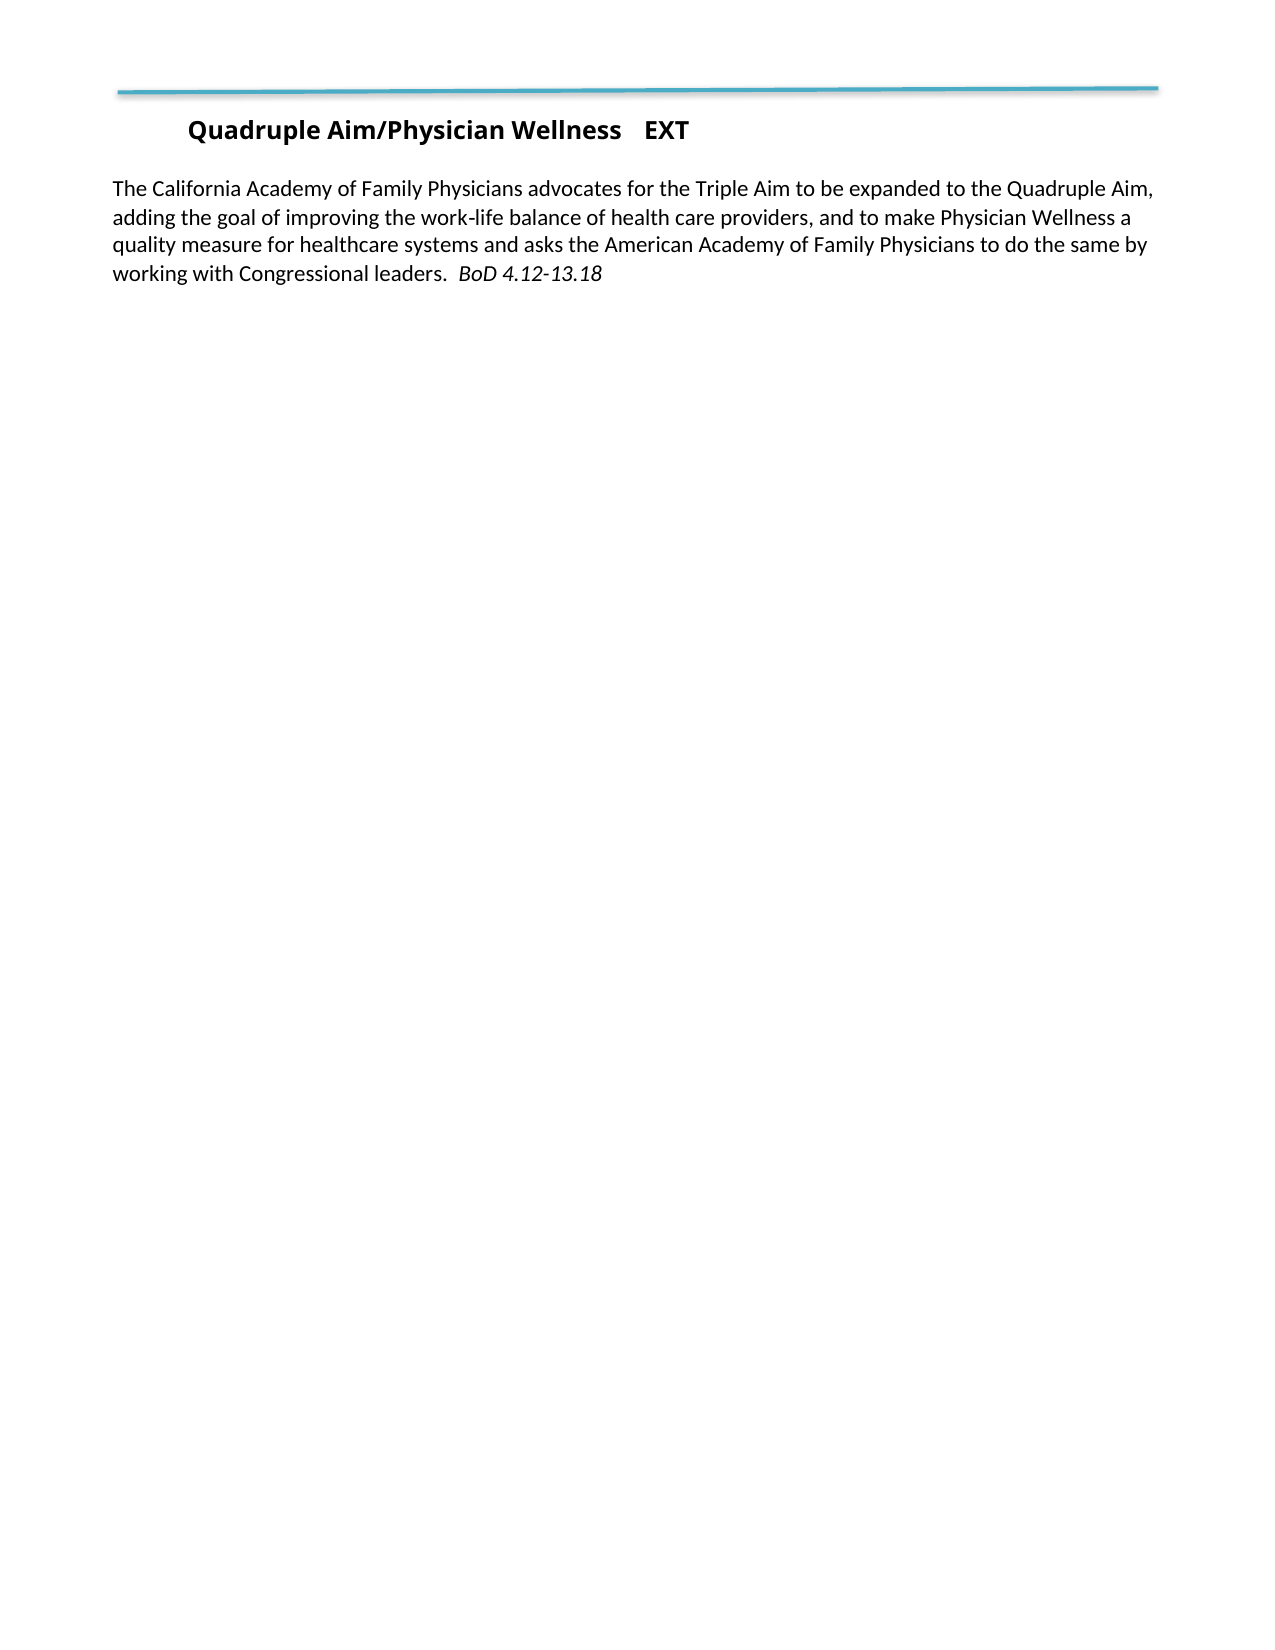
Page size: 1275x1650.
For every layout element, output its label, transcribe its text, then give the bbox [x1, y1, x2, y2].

text The California Academy of Family Physicians advocates for the Triple Aim to be expanded to the Quadruple Aim, adding the goal of improving the work‐life balance of health care providers, and to make Physician Wellness a quality measure for healthcare systems and asks the American Academy of Family Physicians to do the same by working with Congressional leaders. BoD 4.12-13.18 [112, 174, 1162, 287]
subtitle Quadruple Aim/Physician Wellness EXT [187, 112, 1162, 147]
